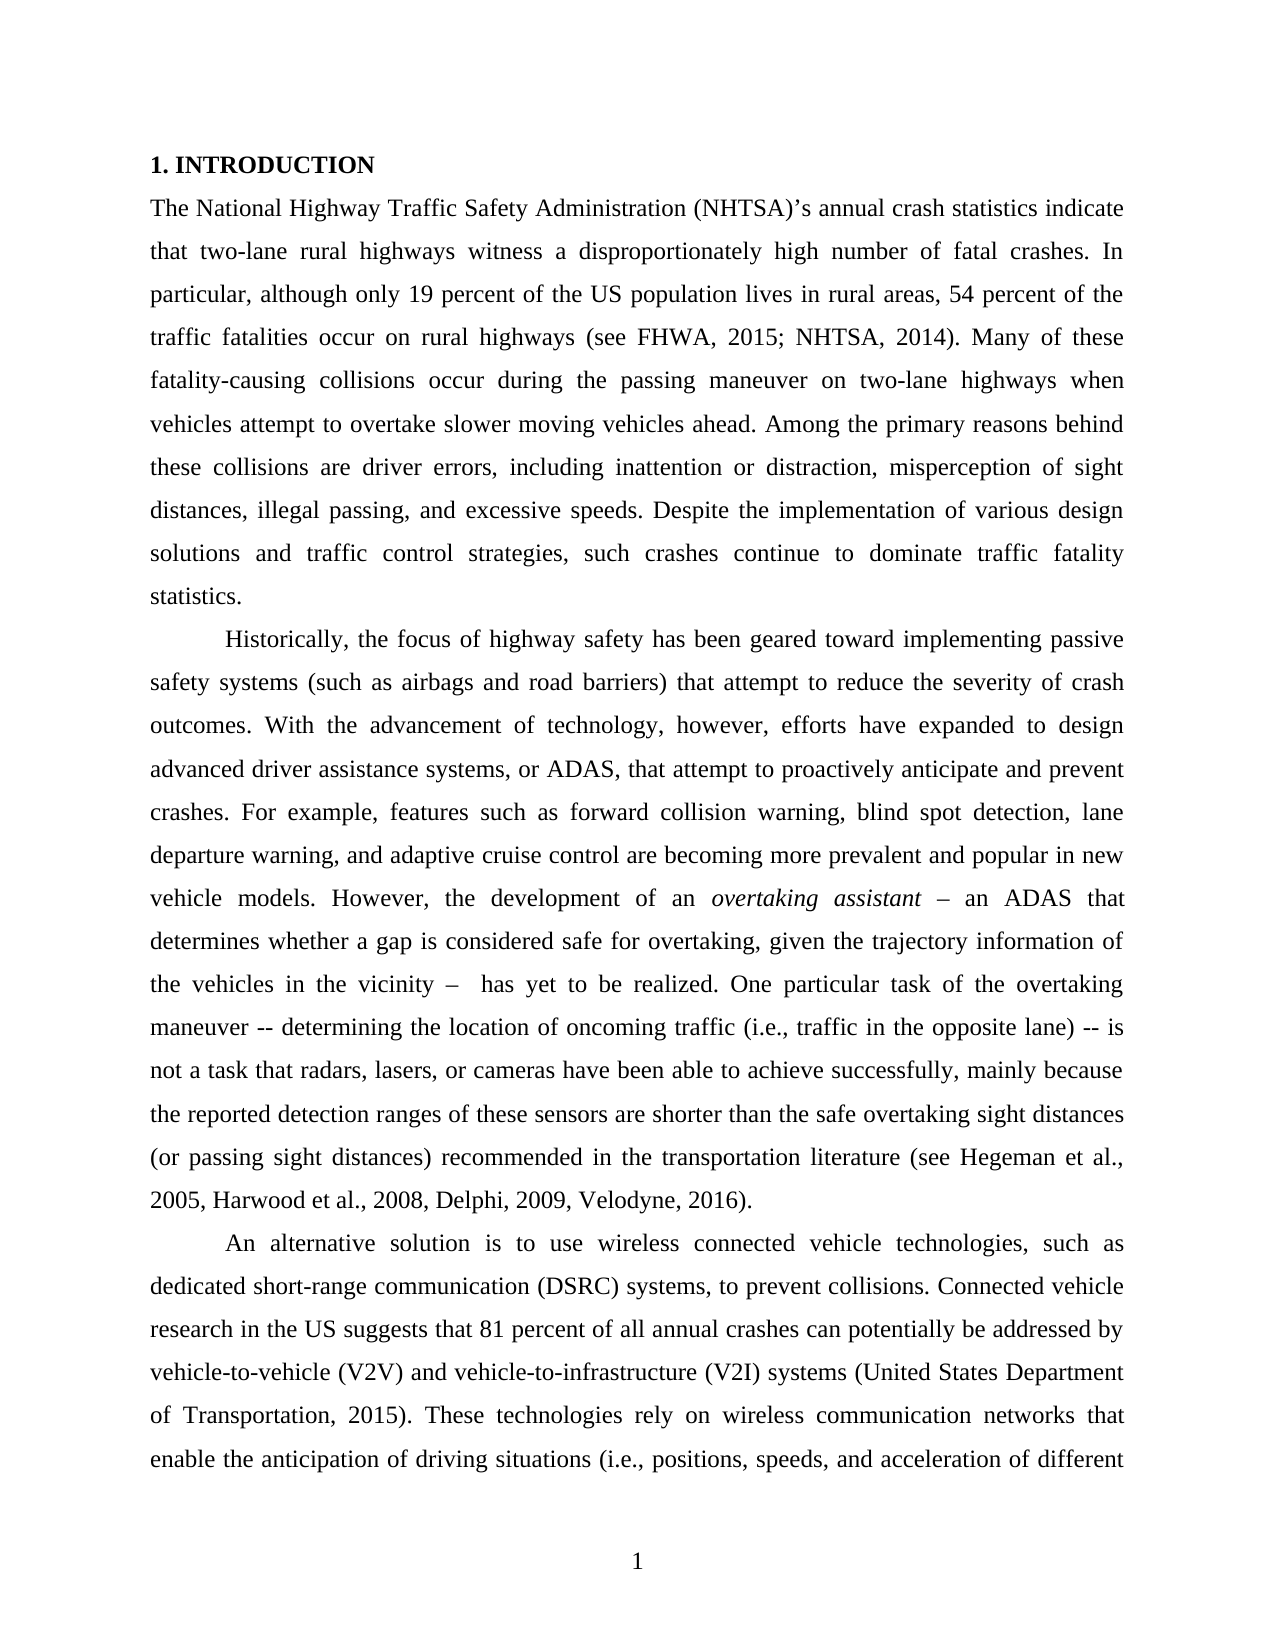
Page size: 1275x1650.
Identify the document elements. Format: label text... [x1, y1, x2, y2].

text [150, 1228, 1125, 1472]
text The National Highway Traffic Safety Administration (NHTSA)’s annual crash statistics indicate that two-lane rural highways witness a disproportionately high number of fatal crashes. In particular, although only 19 percent of the US population lives in rural areas, 54 percent of the traffic fatalities occur on rural highways (see FHWA, 2015; NHTSA, 2014). Many of these fatality-causing collisions occur during the passing maneuver on two-lane highways when vehicles attempt to overtake slower moving vehicles ahead. Among the primary reasons behind these collisions are driver errors, including inattention or distraction, misperception of sight distances, illegal passing, and excessive speeds. Despite the implementation of various design solutions and traffic control strategies, such crashes continue to dominate traffic fatality statistics. [150, 193, 1125, 610]
text 1. INTRODUCTION [150, 150, 1125, 179]
text Historically, the focus of highway safety has been geared toward implementing passive safety systems (such as airbags and road barriers) that attempt to reduce the severity of crash outcomes. With the advancement of technology, however, efforts have expanded to design advanced driver assistance systems, or ADAS, that attempt to proactively anticipate and prevent crashes. For example, features such as forward collision warning, blind spot detection, lane departure warning, and adaptive cruise control are becoming more prevalent and popular in new vehicle models. However, the development of an overtaking assistant – an ADAS that determines whether a gap is considered safe for overtaking, given the trajectory information of the vehicles in the vicinity – has yet to be realized. One particular task of the overtaking maneuver -- determining the location of oncoming traffic (i.e., traffic in the opposite lane) -- is not a task that radars, lasers, or cameras have been able to achieve successfully, mainly because the reported detection ranges of these sensors are shorter than the safe overtaking sight distances (or passing sight distances) recommended in the transportation literature (see Hegeman et al., 2005, Harwood et al., 2008, Delphi, 2009, Velodyne, 2016). [150, 624, 1125, 1214]
